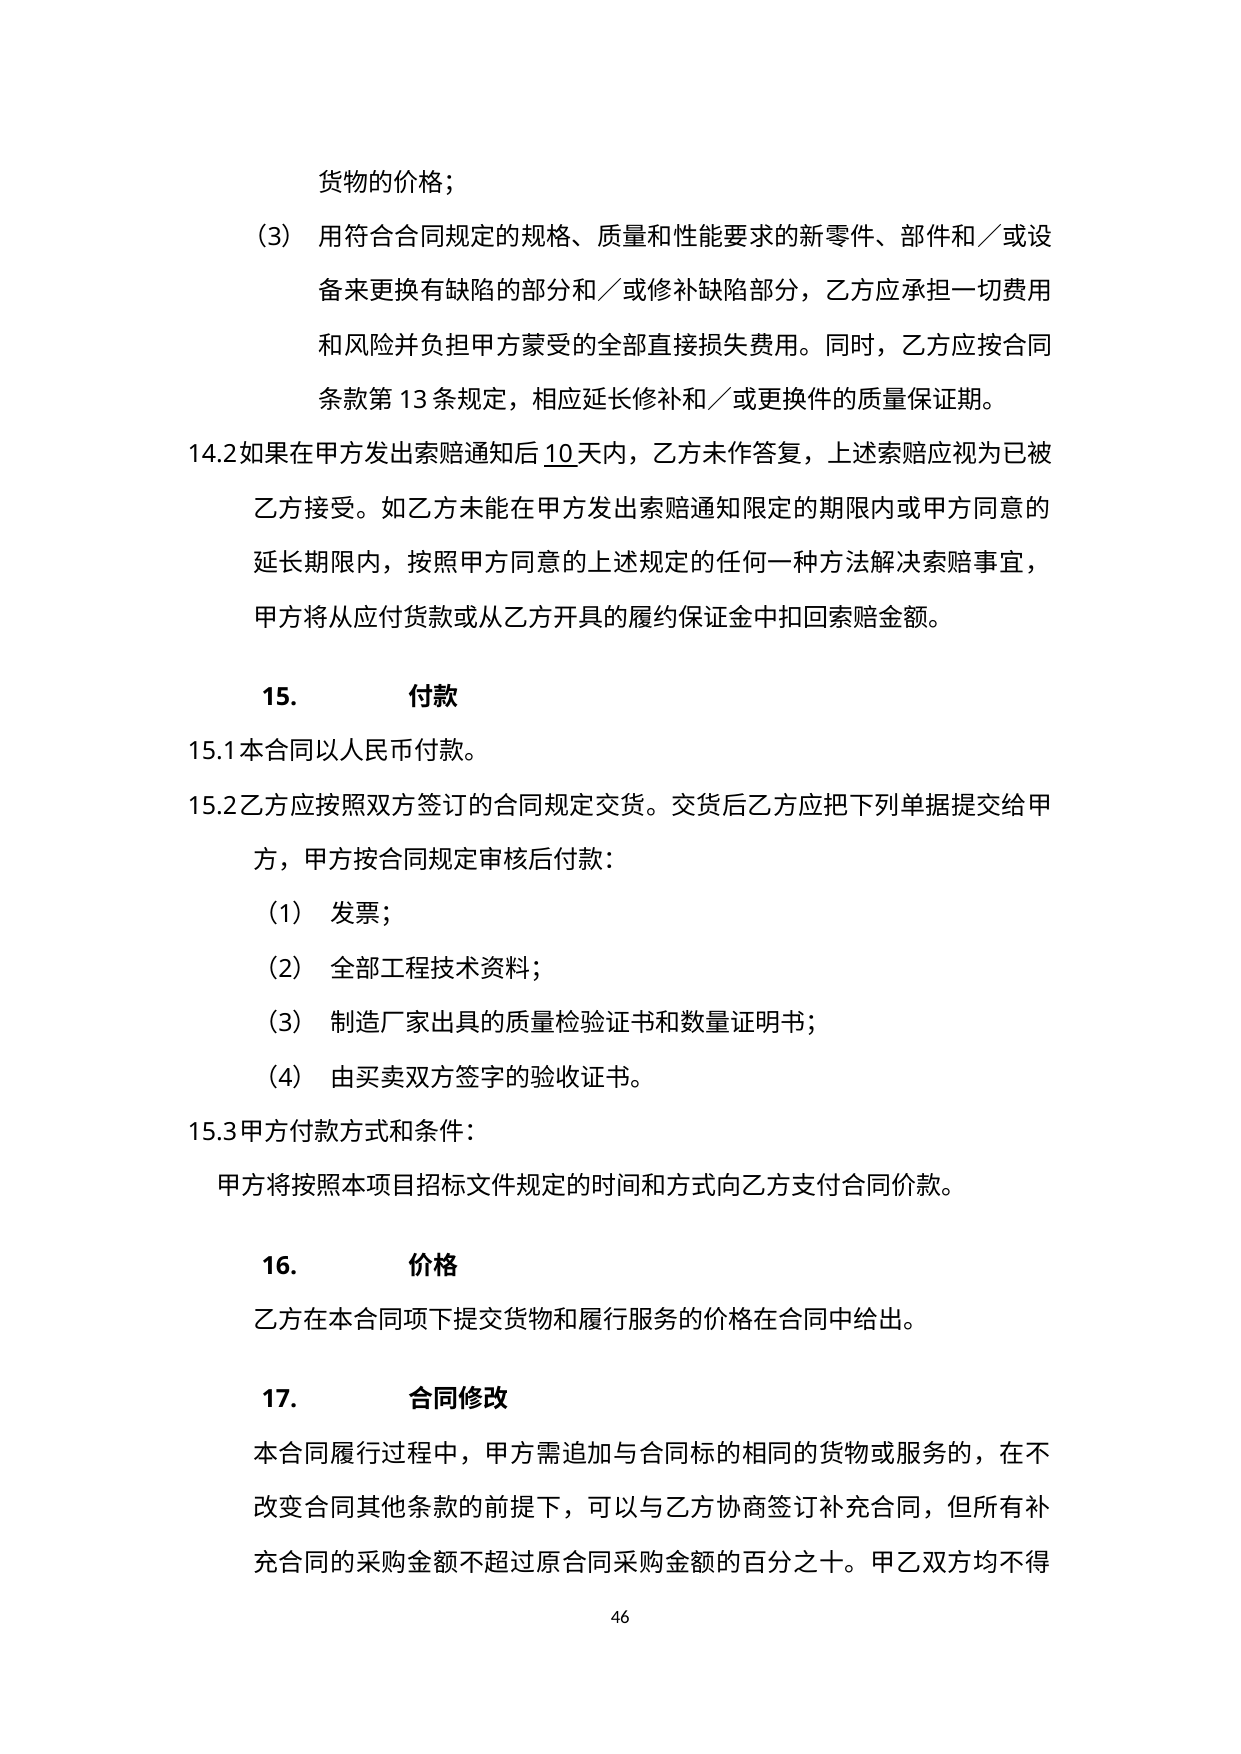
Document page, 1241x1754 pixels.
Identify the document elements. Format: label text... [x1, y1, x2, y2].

list 如果在甲方发出索赔通知后10天内，乙方未作答复，上述索赔应视为已被乙方接受。如乙方未能在甲方发出索赔通知限定的期限内或甲方同意的延长期限内，按照甲方同意的上述规定的任何一种方法解决索赔事宜，甲方将从应付货款或从乙方开具的履约保证金中扣回索赔金额。 [187, 434, 1053, 633]
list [253, 1433, 1053, 1578]
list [242, 162, 1053, 198]
list 合同修改 [261, 1379, 1053, 1415]
list 由买卖双方签字的验收证书。 [253, 1057, 1053, 1093]
list 价格 [261, 1245, 1053, 1281]
list 发票； [253, 894, 1053, 930]
list 本合同以人民币付款。 [187, 731, 1053, 767]
list 用符合合同规定的规格、质量和性能要求的新零件、部件和／或设备来更换有缺陷的部分和／或修补缺陷部分，乙方应承担一切费用和风险并负担甲方蒙受的全部直接损失费用。同时，乙方应按合同条款第13条规定，相应延长修补和／或更换件的质量保证期。 [242, 216, 1053, 416]
list 制造厂家出具的质量检验证书和数量证明书； [253, 1003, 1053, 1039]
text 甲方将按照本项目招标文件规定的时间和方式向乙方支付合同价款。 [187, 1166, 1053, 1202]
list 付款 [261, 676, 1053, 713]
list 乙方应按照双方签订的合同规定交货。交货后乙方应把下列单据提交给甲方，甲方按合同规定审核后付款： [187, 785, 1053, 876]
list 乙方在本合同项下提交货物和履行服务的价格在合同中给出。 [253, 1299, 1053, 1336]
list 甲方付款方式和条件： [187, 1111, 1053, 1148]
list 全部工程技术资料； [253, 948, 1053, 984]
